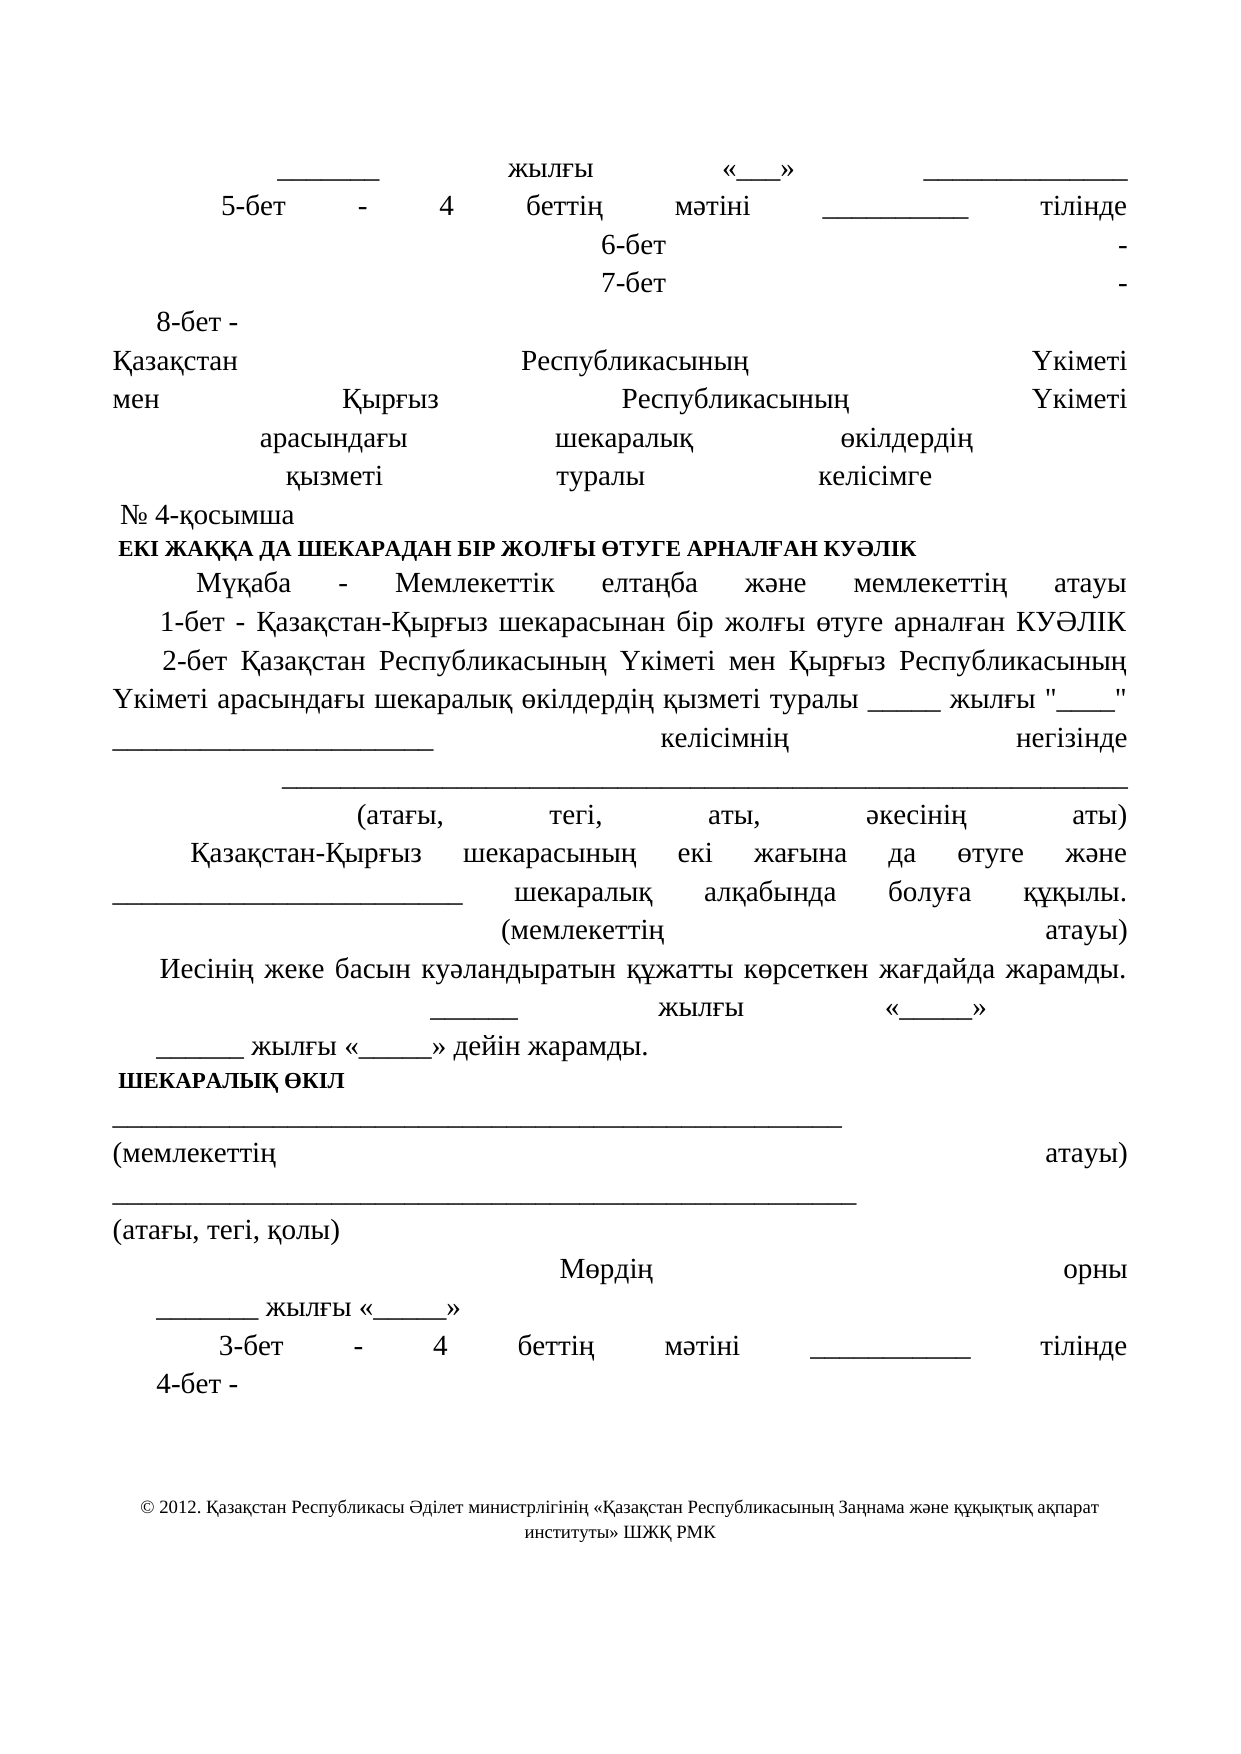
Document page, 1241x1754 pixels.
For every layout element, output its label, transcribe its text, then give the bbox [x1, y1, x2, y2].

text 3-бет - 4 беттің мәтіні ___________ тілінде 4-бет - [112, 1328, 1128, 1400]
text __________________________________________________ (мемлекеттің атауы) ___________________________________________________ (атағы, тегі, қолы) [112, 1097, 1128, 1246]
text Қазақстан Республикасының Үкіметі мен Қырғыз Республикасының Үкіметі арасындағы шекаралық өкілдердің қызметі туралы келісімге № 4-қосымша [112, 343, 1128, 530]
text Мүқаба - Мемлекеттік елтаңба және мемлекеттің атауы 1-бет - Қазақстан-Қырғыз шекарасынан бір жолғы өтуге арналған КУӘЛІК 2-бет Қазақстан Республикасының Үкіметі мен Қырғыз Республикасының Үкіметі арасындағы шекаралық өкілдердің қызметі туралы _____ жылғы "____" ______________________ келісімнің негізінде __________________________________________________________ (атағы, тегі, аты, әкесінің аты) Қазақстан-Қырғыз шекарасының екі жағына да өтуге және ________________________ шекаралық алқабында болуға құқылы. (мемлекеттің атауы) Иесінің жеке басын куәландыратын құжатты көрсеткен жағдайда жарамды. ______ жылғы «_____» ______ жылғы «_____» дейін жарамды. [112, 566, 1128, 1062]
text _______ жылғы «___» ______________ 5-бет - 4 беттің мәтіні __________ тілінде 6-бет - 7-бет - 8-бет - [112, 150, 1128, 338]
text © 2012. Қазақстан Республикасы Әділет министрлігінің «Қазақстан Республикасының Заңнама және құқықтық ақпарат институты» ШЖҚ РМК [112, 1496, 1128, 1542]
text Мөрдің орны _______ жылғы «_____» [112, 1251, 1128, 1323]
text ЕКІ ЖАҚҚА ДА ШЕКАРАДАН БІР ЖОЛҒЫ ӨТУГЕ АРНАЛҒАН КУӘЛІК [112, 535, 1128, 562]
text ШЕКАРАЛЫҚ ӨКІЛ [112, 1067, 1128, 1093]
